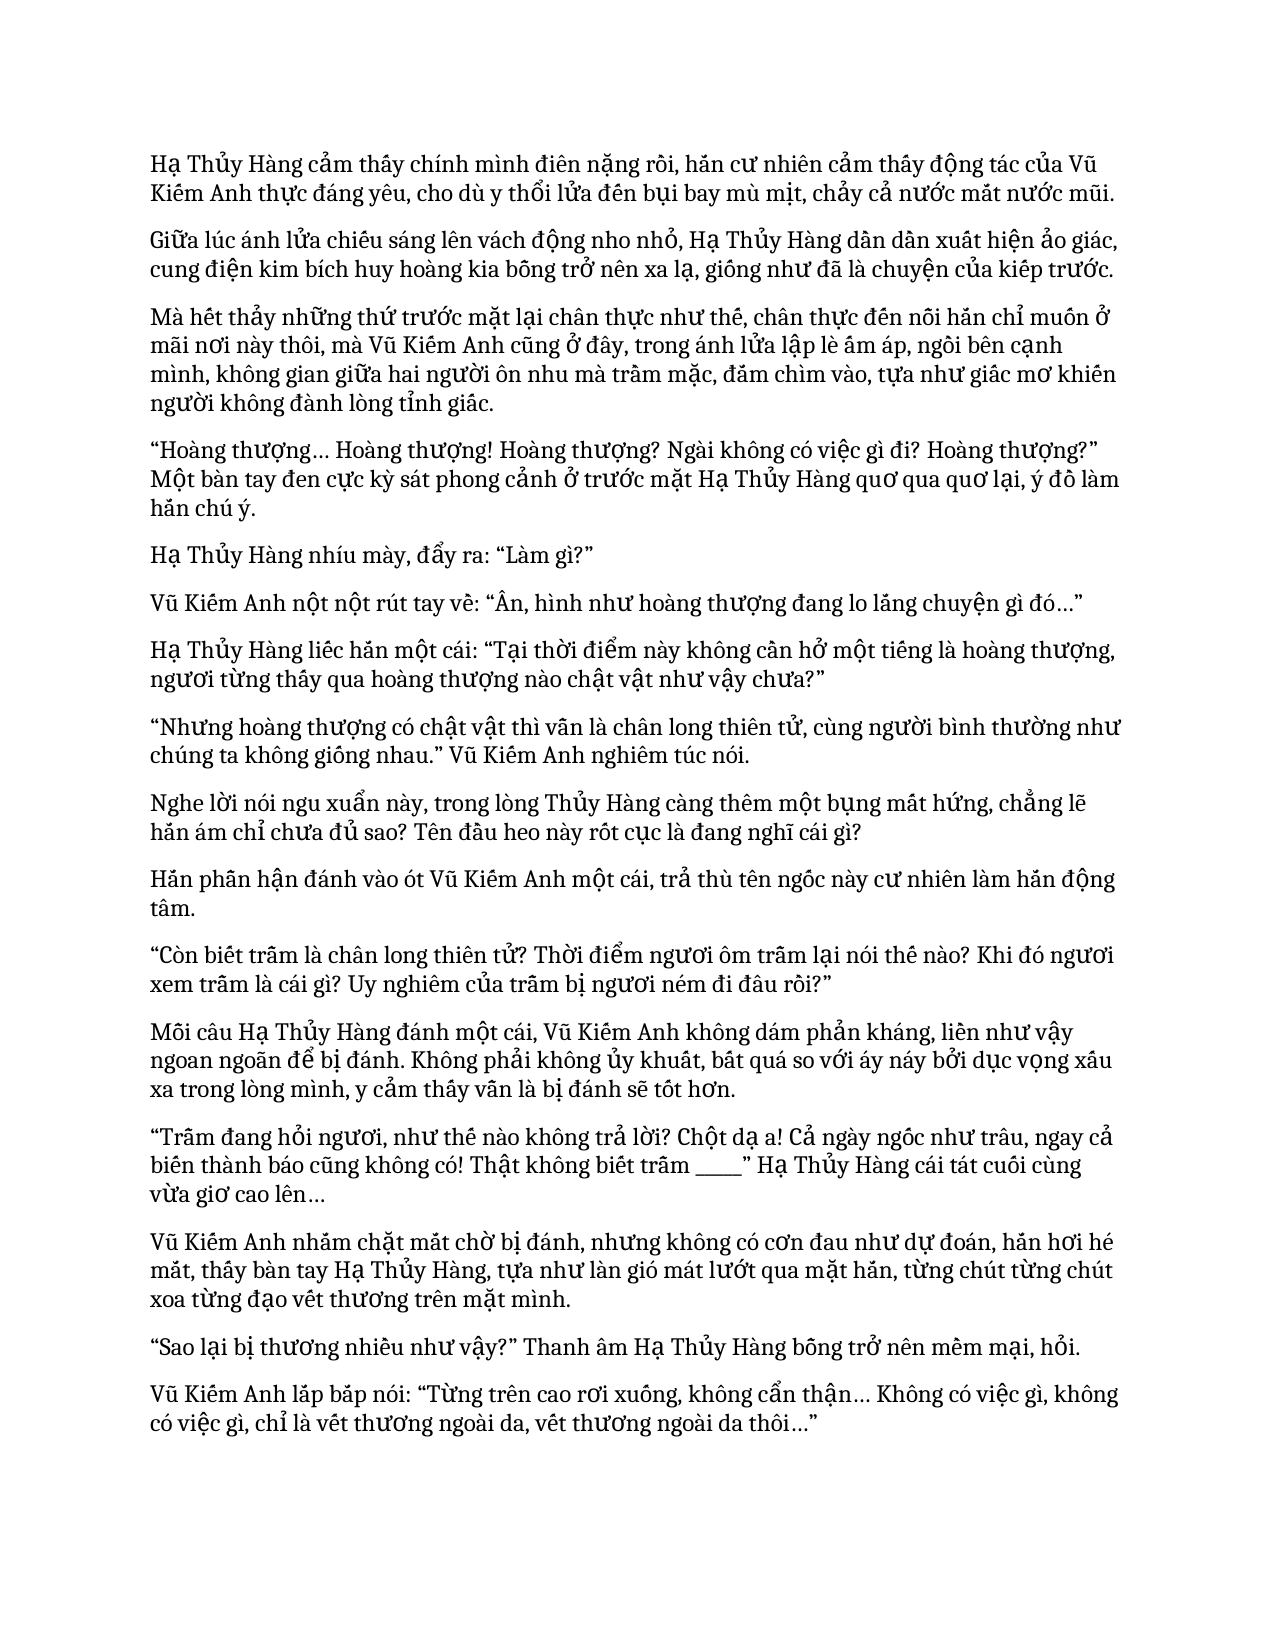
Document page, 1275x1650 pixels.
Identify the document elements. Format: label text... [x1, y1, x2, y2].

text “Nhưng hoàng thượng có chật vật thì vẫn là chân long thiên tử, cùng người bình thường như chúng ta không giống nhau.” Vũ Kiếm Anh nghiêm túc nói. [150, 712, 1125, 770]
text Nghe lời nói ngu xuẩn này, trong lòng Thủy Hàng càng thêm một bụng mất hứng, chẳng lẽ hắn ám chỉ chưa đủ sao? Tên đầu heo này rốt cục là đang nghĩ cái gì? [150, 789, 1125, 846]
text Hạ Thủy Hàng nhíu mày, đẩy ra: “Làm gì?” [150, 541, 1125, 570]
text Vũ Kiếm Anh lắp bắp nói: “Từng trên cao rơi xuống, không cẩn thận… Không có việc gì, không có việc gì, chỉ là vết thương ngoài da, vết thương ngoài da thôi…” [150, 1380, 1125, 1437]
text “Còn biết trẫm là chân long thiên tử? Thời điểm ngươi ôm trẫm lại nói thế nào? Khi đó ngươi xem trẫm là cái gì? Uy nghiêm của trẫm bị ngươi ném đi đâu rồi?” [150, 941, 1125, 999]
text “Trẫm đang hỏi ngươi, như thế nào không trả lời? Chột dạ a! Cả ngày ngốc như trâu, ngay cả biến thành báo cũng không có! Thật không biết trẫm _____” Hạ Thủy Hàng cái tát cuối cùng vừa giơ cao lên… [150, 1122, 1125, 1209]
text Hạ Thủy Hàng cảm thấy chính mình điên nặng rồi, hắn cư nhiên cảm thấy động tác của Vũ Kiếm Anh thực đáng yêu, cho dù y thổi lửa đến bụi bay mù mịt, chảy cả nước mắt nước mũi. [150, 150, 1125, 207]
text Giữa lúc ánh lửa chiếu sáng lên vách động nho nhỏ, Hạ Thủy Hàng dần dần xuất hiện ảo giác, cung điện kim bích huy hoàng kia bỗng trở nên xa lạ, giống như đã là chuyện của kiếp trước. [150, 226, 1125, 284]
text Vũ Kiếm Anh nhắm chặt mắt chờ bị đánh, nhưng không có cơn đau như dự đoán, hắn hơi hé mắt, thấy bàn tay Hạ Thủy Hàng, tựa như làn gió mát lướt qua mặt hắn, từng chút từng chút xoa từng đạo vết thương trên mặt mình. [150, 1227, 1125, 1314]
text Mỗi câu Hạ Thủy Hàng đánh một cái, Vũ Kiếm Anh không dám phản kháng, liền như vậy ngoan ngoãn để bị đánh. Không phải không ủy khuất, bất quá so với áy náy bởi dục vọng xấu xa trong lòng mình, y cảm thấy vẫn là bị đánh sẽ tốt hơn. [150, 1017, 1125, 1104]
text Hạ Thủy Hàng liếc hắn một cái: “Tại thời điểm này không cần hở một tiếng là hoàng thượng, ngươi từng thấy qua hoàng thượng nào chật vật như vậy chưa?” [150, 636, 1125, 694]
text “Sao lại bị thương nhiều như vậy?” Thanh âm Hạ Thủy Hàng bỗng trở nên mềm mại, hỏi. [150, 1332, 1125, 1361]
text Hắn phẫn hận đánh vào ót Vũ Kiếm Anh một cái, trả thù tên ngốc này cư nhiên làm hắn động tâm. [150, 865, 1125, 922]
text “Hoàng thượng… Hoàng thượng! Hoàng thượng? Ngài không có việc gì đi? Hoàng thượng?” Một bàn tay đen cực kỳ sát phong cảnh ở trước mặt Hạ Thủy Hàng quơ qua quơ lại, ý đồ làm hắn chú ý. [150, 436, 1125, 522]
text Vũ Kiếm Anh nột nột rút tay về: “Ân, hình như hoàng thượng đang lo lắng chuyện gì đó…” [150, 589, 1125, 617]
text Mà hết thảy những thứ trước mặt lại chân thực như thế, chân thực đến nỗi hắn chỉ muốn ở mãi nơi này thôi, mà Vũ Kiếm Anh cũng ở đây, trong ánh lửa lập lè ấm áp, ngồi bên cạnh mình, không gian giữa hai người ôn nhu mà trầm mặc, đắm chìm vào, tựa như giấc mơ khiến người không đành lòng tỉnh giấc. [150, 302, 1125, 417]
